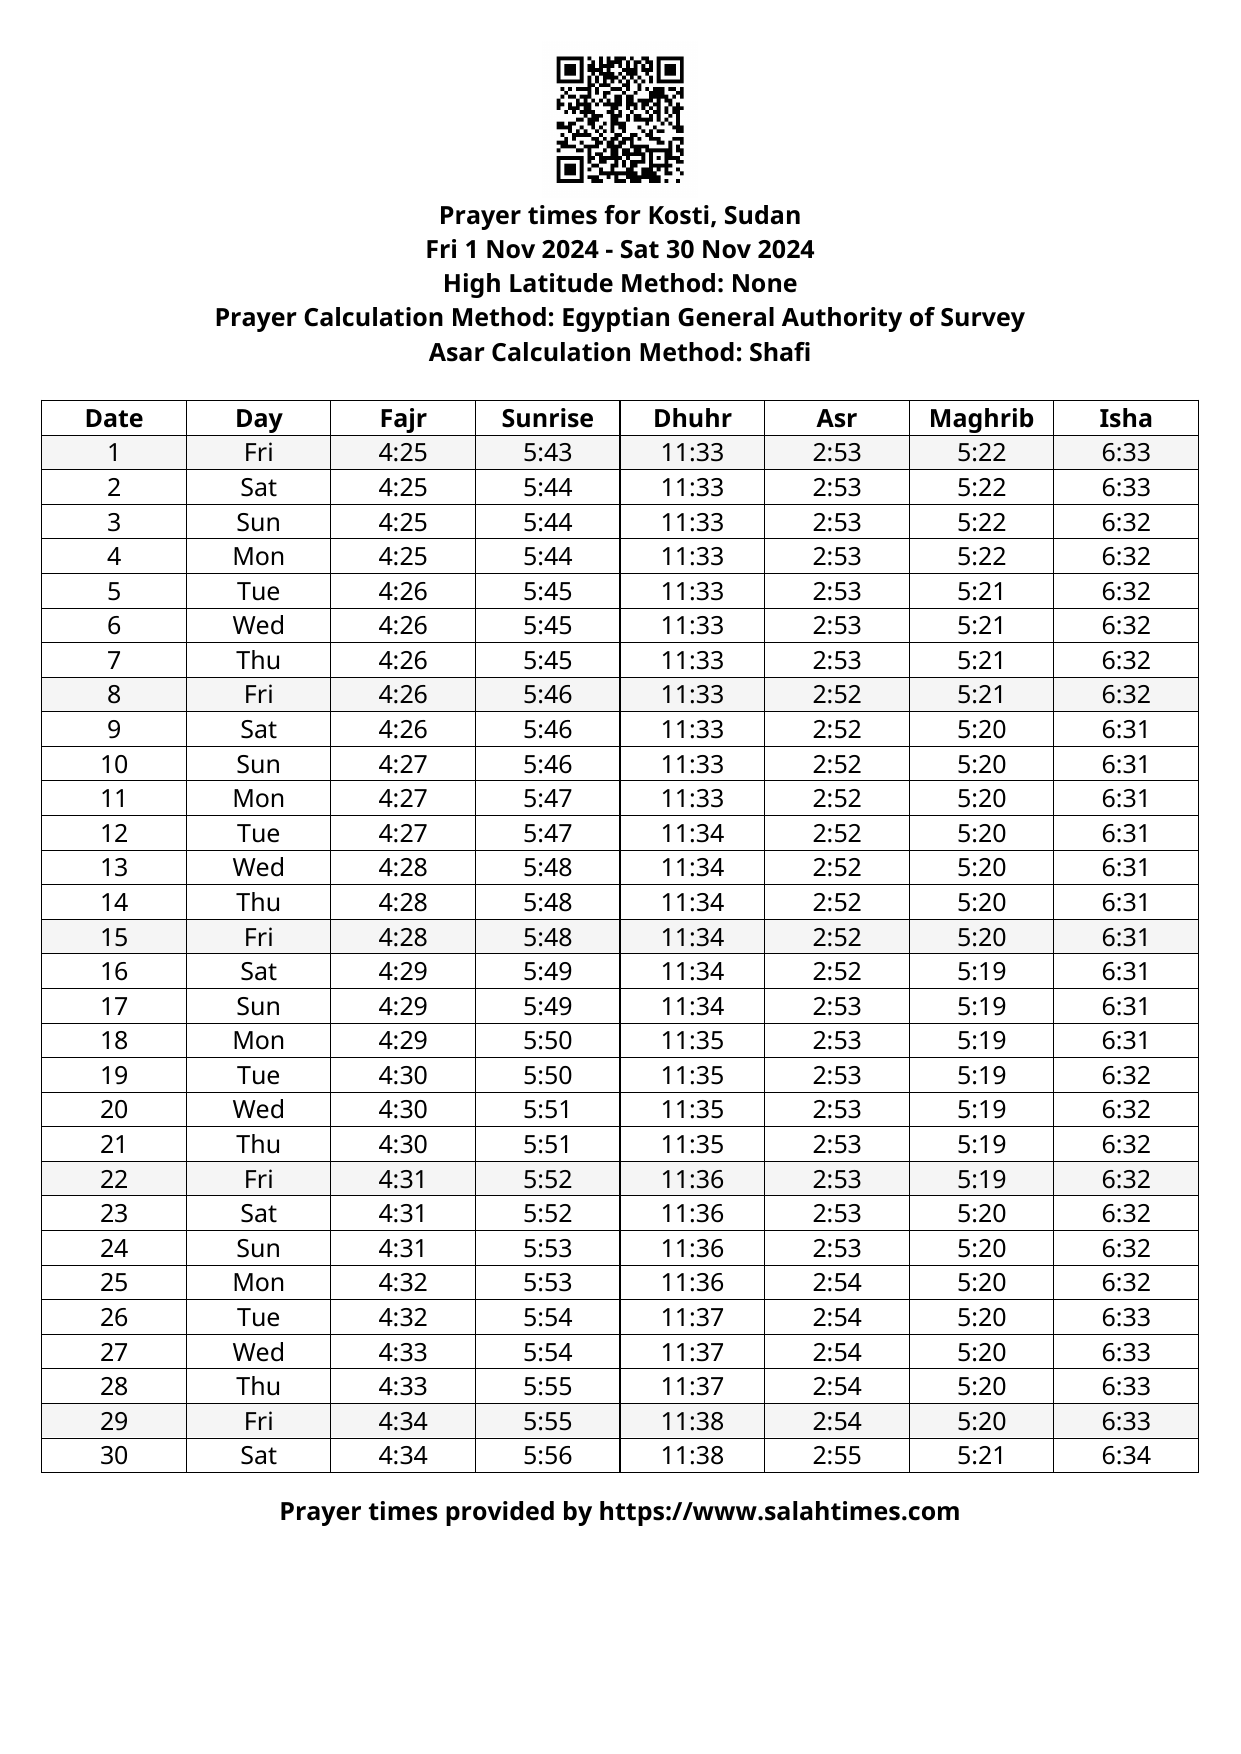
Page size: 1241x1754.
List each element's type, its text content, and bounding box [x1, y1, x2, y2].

table_cell 4:27 [331, 816, 475, 849]
table_cell 2:53 [765, 505, 909, 538]
table_cell 5:47 [476, 781, 619, 815]
table_header Fajr [331, 401, 475, 434]
table_cell 16 [42, 954, 186, 988]
table_cell 11:33 [621, 781, 764, 815]
table_cell 5:19 [910, 1162, 1053, 1195]
table_cell 11:33 [621, 436, 764, 469]
table_cell 2:52 [765, 781, 909, 815]
table_cell 4 [42, 539, 186, 573]
table_cell 5:45 [476, 609, 619, 642]
table_cell 20 [42, 1093, 186, 1126]
table_cell 24 [42, 1231, 186, 1264]
table_cell Thu [187, 643, 330, 677]
table_cell 2:54 [765, 1369, 909, 1403]
table_cell 2:52 [765, 885, 909, 919]
text Asar Calculation Method: Shafi [42, 334, 1198, 368]
table_cell 5:20 [910, 816, 1053, 849]
table_cell 6:32 [1054, 1093, 1198, 1126]
table_cell 6:32 [1054, 643, 1198, 677]
table_cell 5:49 [476, 954, 619, 988]
table_cell 4:28 [331, 920, 475, 953]
table_cell 5:44 [476, 470, 619, 504]
table_cell 17 [42, 989, 186, 1022]
table_cell 5:20 [910, 1300, 1053, 1334]
table_cell 6:32 [1054, 678, 1198, 711]
table_cell 10 [42, 747, 186, 780]
table_cell 5:19 [910, 989, 1053, 1022]
table_cell 2 [42, 470, 186, 504]
table_cell 5:53 [476, 1266, 619, 1299]
table_cell 2:53 [765, 1127, 909, 1161]
table_cell 6:31 [1054, 851, 1198, 884]
table_cell 11:34 [621, 851, 764, 884]
table_cell Fri [187, 1404, 330, 1437]
table_cell 4:34 [331, 1439, 475, 1472]
table_cell 2:52 [765, 678, 909, 711]
table_cell 5:22 [910, 539, 1053, 573]
table_cell 11:33 [621, 747, 764, 780]
table_cell 5:22 [910, 436, 1053, 469]
table_cell 6:32 [1054, 1231, 1198, 1264]
table_cell 2:53 [765, 1024, 909, 1057]
table_header Date [42, 401, 186, 434]
table_cell 11:36 [621, 1231, 764, 1264]
table_cell 2:52 [765, 816, 909, 849]
table_cell 4:32 [331, 1300, 475, 1334]
table_cell 14 [42, 885, 186, 919]
table_cell 5:55 [476, 1404, 619, 1437]
table_cell 11:33 [621, 505, 764, 538]
table_cell Sun [187, 989, 330, 1022]
table_cell Tue [187, 816, 330, 849]
table_cell 5:43 [476, 436, 619, 469]
table_cell Sun [187, 1231, 330, 1264]
table_cell 5:54 [476, 1300, 619, 1334]
table_cell 11:35 [621, 1024, 764, 1057]
table_cell 5:46 [476, 747, 619, 780]
table_cell 11:38 [621, 1404, 764, 1437]
table_cell 6 [42, 609, 186, 642]
table_cell 2:53 [765, 436, 909, 469]
table_cell 6:33 [1054, 470, 1198, 504]
table_cell 11:34 [621, 920, 764, 953]
picture [542, 41, 699, 198]
table_cell Sun [187, 505, 330, 538]
table_cell 11:37 [621, 1335, 764, 1368]
table_cell 6:32 [1054, 1058, 1198, 1092]
table_cell 2:53 [765, 1196, 909, 1230]
table_cell Tue [187, 1300, 330, 1334]
table_cell 5:20 [910, 1266, 1053, 1299]
table_header Dhuhr [621, 401, 764, 434]
table_cell 11:33 [621, 539, 764, 573]
table_cell 15 [42, 920, 186, 953]
table_cell 11:37 [621, 1300, 764, 1334]
table_cell 5:20 [910, 1335, 1053, 1368]
table_cell 6:31 [1054, 954, 1198, 988]
table_cell 23 [42, 1196, 186, 1230]
table_cell 11:33 [621, 712, 764, 746]
table_cell 4:31 [331, 1231, 475, 1264]
table_cell 19 [42, 1058, 186, 1092]
table_cell 5:49 [476, 989, 619, 1022]
table_cell 5:19 [910, 1093, 1053, 1126]
table_cell 5:21 [910, 574, 1053, 607]
table_cell 5:48 [476, 851, 619, 884]
table_cell 11:38 [621, 1439, 764, 1472]
table_cell 5:45 [476, 643, 619, 677]
table_cell 5:46 [476, 678, 619, 711]
table_cell 2:55 [765, 1439, 909, 1472]
text High Latitude Method: None [42, 266, 1198, 300]
table_cell 4:25 [331, 539, 475, 573]
table_cell 4:30 [331, 1127, 475, 1161]
table_cell 2:54 [765, 1335, 909, 1368]
table_cell 4:31 [331, 1162, 475, 1195]
table_cell 4:27 [331, 781, 475, 815]
table_cell 4:25 [331, 470, 475, 504]
table_cell 2:54 [765, 1266, 909, 1299]
table_cell 5:48 [476, 920, 619, 953]
table_cell 6:33 [1054, 1335, 1198, 1368]
table_cell Fri [187, 1162, 330, 1195]
table_cell Sat [187, 470, 330, 504]
table_cell 11:34 [621, 816, 764, 849]
table_cell 5:20 [910, 920, 1053, 953]
table_cell 11:34 [621, 989, 764, 1022]
table_cell 2:53 [765, 989, 909, 1022]
table_cell Thu [187, 1369, 330, 1403]
table_cell 11:33 [621, 609, 764, 642]
table_cell 4:30 [331, 1093, 475, 1126]
table_cell Fri [187, 436, 330, 469]
table_cell 2:52 [765, 920, 909, 953]
table_cell 6:32 [1054, 1127, 1198, 1161]
table_cell 5:55 [476, 1369, 619, 1403]
table_cell 5:20 [910, 1231, 1053, 1264]
table_cell 5:56 [476, 1439, 619, 1472]
table_header Day [187, 401, 330, 434]
table_cell 4:26 [331, 574, 475, 607]
table_cell 6:31 [1054, 920, 1198, 953]
table_cell 4:28 [331, 885, 475, 919]
table_cell 6:31 [1054, 989, 1198, 1022]
table_cell 2:53 [765, 539, 909, 573]
table_cell 5:20 [910, 851, 1053, 884]
table_cell Mon [187, 781, 330, 815]
table_cell 5:54 [476, 1335, 619, 1368]
table_cell 6:33 [1054, 436, 1198, 469]
table_cell 1 [42, 436, 186, 469]
table_cell 4:25 [331, 505, 475, 538]
table_cell 11:33 [621, 574, 764, 607]
text Prayer times provided by https://www.salahtimes.com [42, 1494, 1198, 1528]
table_cell 2:53 [765, 1231, 909, 1264]
table_cell 5:19 [910, 1058, 1053, 1092]
table_cell 11:33 [621, 678, 764, 711]
table_cell 2:54 [765, 1300, 909, 1334]
table_cell 5:20 [910, 747, 1053, 780]
table_cell 5:19 [910, 954, 1053, 988]
table_cell Mon [187, 539, 330, 573]
table_cell 2:54 [765, 1404, 909, 1437]
text Prayer times for Kosti, Sudan [42, 198, 1198, 232]
table_cell 2:52 [765, 954, 909, 988]
table_cell Fri [187, 920, 330, 953]
table_cell 4:29 [331, 954, 475, 988]
table_cell 11:36 [621, 1196, 764, 1230]
table_cell Wed [187, 1335, 330, 1368]
table_cell 4:31 [331, 1196, 475, 1230]
table_cell 11:33 [621, 470, 764, 504]
table_cell 5:22 [910, 505, 1053, 538]
table_cell 2:52 [765, 747, 909, 780]
table_header Isha [1054, 401, 1198, 434]
table_cell 29 [42, 1404, 186, 1437]
table_header Sunrise [476, 401, 619, 434]
table_cell 27 [42, 1335, 186, 1368]
table_cell 25 [42, 1266, 186, 1299]
table_cell 11:33 [621, 643, 764, 677]
table_cell 6:31 [1054, 781, 1198, 815]
table_cell 11:34 [621, 954, 764, 988]
table_cell 30 [42, 1439, 186, 1472]
table_cell 5:20 [910, 781, 1053, 815]
table_cell 11:35 [621, 1093, 764, 1126]
table_cell 5:20 [910, 712, 1053, 746]
table_cell 5:20 [910, 885, 1053, 919]
table_cell 2:53 [765, 1162, 909, 1195]
table_cell 5:19 [910, 1127, 1053, 1161]
table_cell 26 [42, 1300, 186, 1334]
table_cell 4:29 [331, 1024, 475, 1057]
table_cell 12 [42, 816, 186, 849]
table_cell 5:19 [910, 1024, 1053, 1057]
table_cell 4:30 [331, 1058, 475, 1092]
table_cell 6:31 [1054, 747, 1198, 780]
table_cell 2:53 [765, 470, 909, 504]
table_cell 6:33 [1054, 1369, 1198, 1403]
table_cell 5:21 [910, 678, 1053, 711]
table_cell 5:20 [910, 1196, 1053, 1230]
table_cell 22 [42, 1162, 186, 1195]
table_cell 2:53 [765, 1058, 909, 1092]
table_cell 6:32 [1054, 539, 1198, 573]
table_cell 11:35 [621, 1058, 764, 1092]
table_cell 4:29 [331, 989, 475, 1022]
table_cell 4:33 [331, 1335, 475, 1368]
table_cell 28 [42, 1369, 186, 1403]
table_cell Mon [187, 1266, 330, 1299]
table_cell 5:21 [910, 643, 1053, 677]
table_cell 6:32 [1054, 1196, 1198, 1230]
table_cell 3 [42, 505, 186, 538]
table_cell 5:20 [910, 1369, 1053, 1403]
table_cell Fri [187, 678, 330, 711]
table_cell 6:31 [1054, 712, 1198, 746]
table_header Asr [765, 401, 909, 434]
table_cell Tue [187, 574, 330, 607]
table_cell 5 [42, 574, 186, 607]
table_cell 4:28 [331, 851, 475, 884]
table_cell 4:26 [331, 609, 475, 642]
table_cell 6:31 [1054, 816, 1198, 849]
table_cell 2:53 [765, 643, 909, 677]
table_cell 9 [42, 712, 186, 746]
table_cell 5:45 [476, 574, 619, 607]
table_cell 5:46 [476, 712, 619, 746]
table_cell Sun [187, 747, 330, 780]
table_cell 5:52 [476, 1196, 619, 1230]
table_cell 5:44 [476, 539, 619, 573]
table_cell 6:31 [1054, 885, 1198, 919]
text Fri 1 Nov 2024 - Sat 30 Nov 2024 [42, 232, 1198, 266]
table_cell 6:32 [1054, 609, 1198, 642]
table_cell 18 [42, 1024, 186, 1057]
table_cell 5:53 [476, 1231, 619, 1264]
table_cell 11:35 [621, 1127, 764, 1161]
table_cell 13 [42, 851, 186, 884]
table_cell 8 [42, 678, 186, 711]
table_cell 4:27 [331, 747, 475, 780]
table_cell 6:32 [1054, 505, 1198, 538]
table_cell 6:32 [1054, 1266, 1198, 1299]
text Prayer Calculation Method: Egyptian General Authority of Survey [42, 300, 1198, 334]
table_cell 4:34 [331, 1404, 475, 1437]
table_cell Mon [187, 1024, 330, 1057]
table_cell Tue [187, 1058, 330, 1092]
table_cell 11:36 [621, 1266, 764, 1299]
table_cell 11:34 [621, 885, 764, 919]
table_cell 5:20 [910, 1404, 1053, 1437]
table_cell Sat [187, 1196, 330, 1230]
table_cell 6:32 [1054, 1162, 1198, 1195]
table_cell 2:52 [765, 851, 909, 884]
table_cell 5:50 [476, 1058, 619, 1092]
table_cell 7 [42, 643, 186, 677]
table_cell Wed [187, 609, 330, 642]
table_cell 5:52 [476, 1162, 619, 1195]
table_cell Sat [187, 1439, 330, 1472]
table_cell 4:33 [331, 1369, 475, 1403]
table_cell 6:34 [1054, 1439, 1198, 1472]
table_cell 2:53 [765, 609, 909, 642]
table_cell 11 [42, 781, 186, 815]
table_cell 5:51 [476, 1093, 619, 1126]
table_header Maghrib [910, 401, 1053, 434]
table_cell Sat [187, 712, 330, 746]
table_cell 5:51 [476, 1127, 619, 1161]
table_cell Sat [187, 954, 330, 988]
table_cell 2:53 [765, 574, 909, 607]
table_cell 2:53 [765, 1093, 909, 1126]
table_cell Wed [187, 851, 330, 884]
table_cell 4:26 [331, 712, 475, 746]
table_cell 11:36 [621, 1162, 764, 1195]
table_cell 5:21 [910, 1439, 1053, 1472]
table_cell Thu [187, 1127, 330, 1161]
table_cell 5:22 [910, 470, 1053, 504]
table_cell 4:26 [331, 678, 475, 711]
table_cell 6:33 [1054, 1404, 1198, 1437]
table_cell Thu [187, 885, 330, 919]
table_cell 5:50 [476, 1024, 619, 1057]
table_cell Wed [187, 1093, 330, 1126]
table_cell 6:31 [1054, 1024, 1198, 1057]
table_cell 5:47 [476, 816, 619, 849]
table_cell 4:25 [331, 436, 475, 469]
table_cell 4:32 [331, 1266, 475, 1299]
table_cell 5:48 [476, 885, 619, 919]
table_cell 5:44 [476, 505, 619, 538]
table_cell 2:52 [765, 712, 909, 746]
table_cell 11:37 [621, 1369, 764, 1403]
table_cell 6:32 [1054, 574, 1198, 607]
table_cell 5:21 [910, 609, 1053, 642]
table_cell 4:26 [331, 643, 475, 677]
table_cell 6:33 [1054, 1300, 1198, 1334]
table_cell 21 [42, 1127, 186, 1161]
